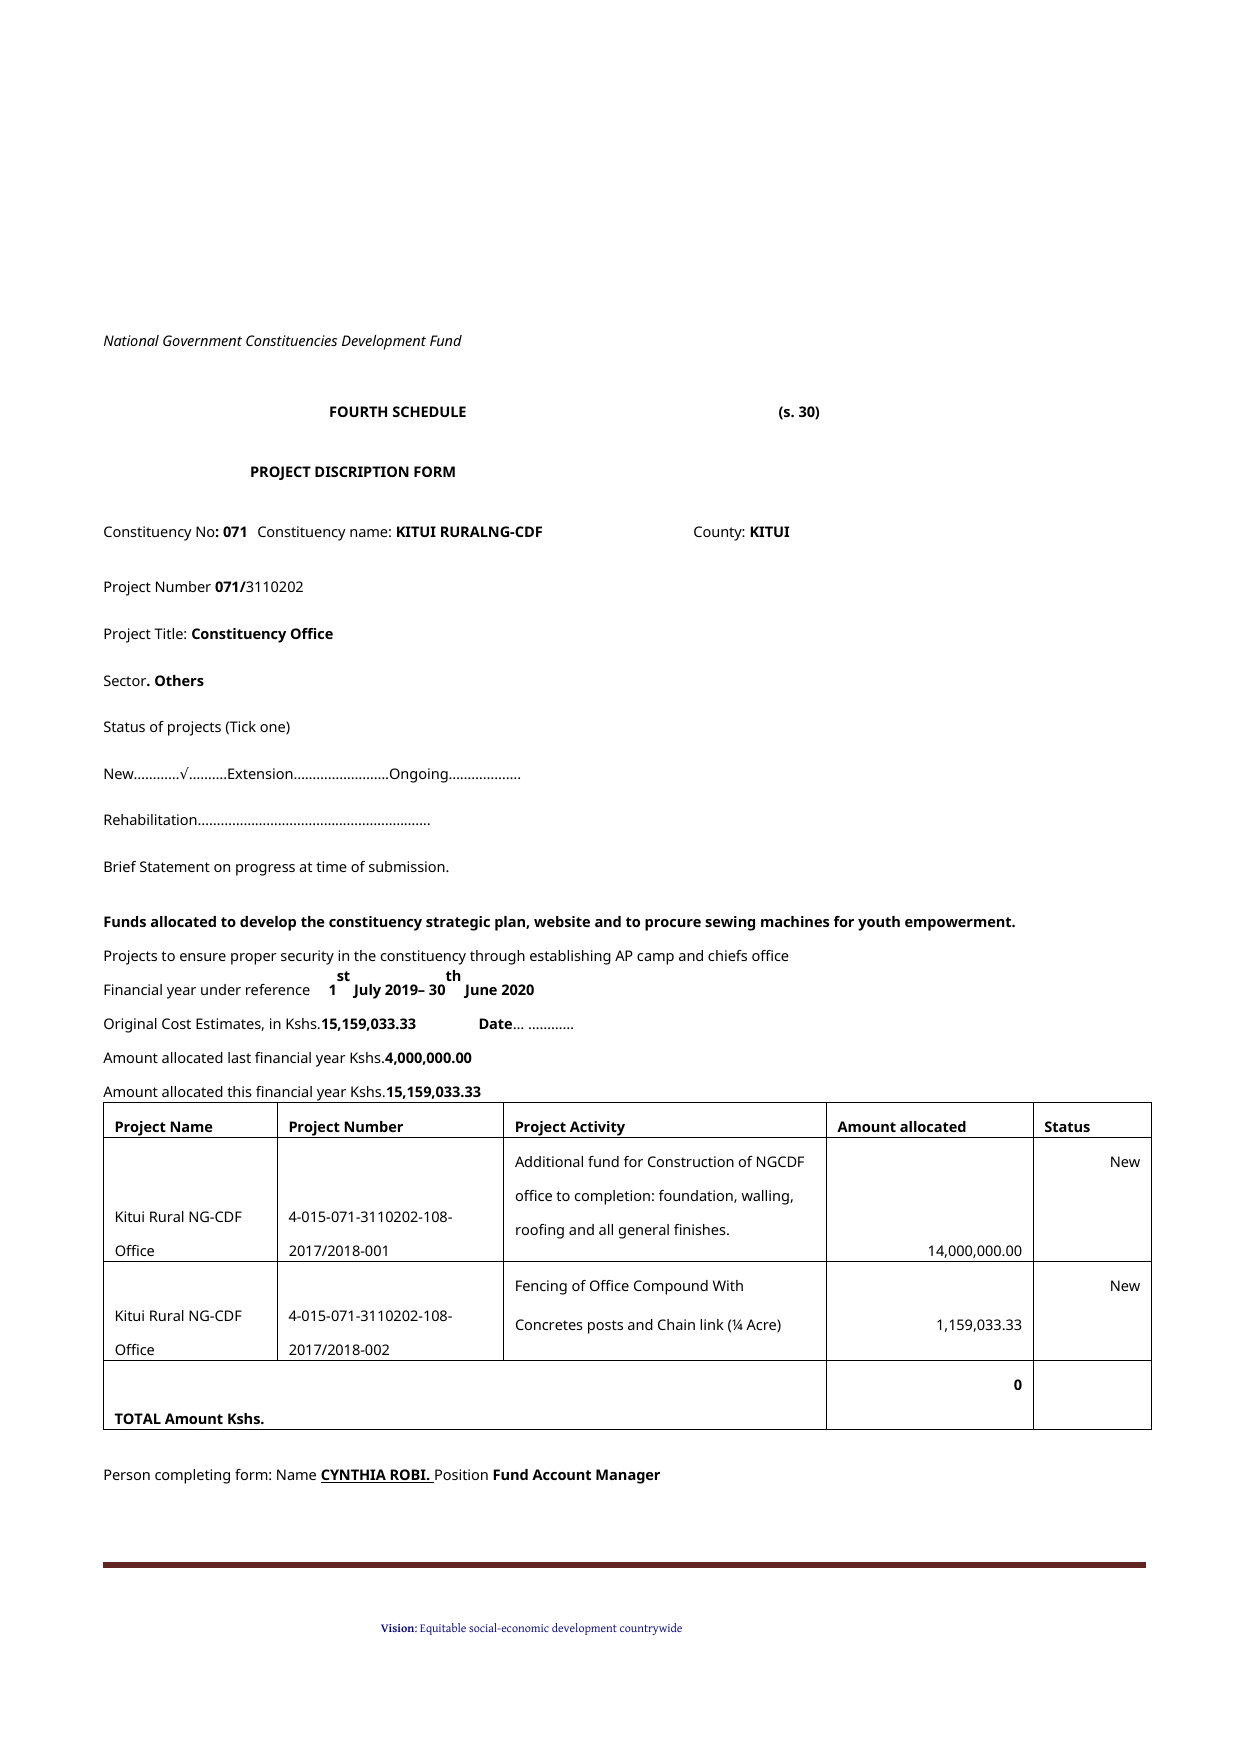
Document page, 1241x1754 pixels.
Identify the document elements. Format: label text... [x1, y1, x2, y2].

table_header Project Number [278, 1103, 503, 1137]
text PROJECT DISCRIPTION FORM [103, 448, 1146, 482]
table_cell 14,000,000.00 [827, 1138, 1033, 1261]
text Rehabilitation……………………………………………………. [103, 796, 1146, 830]
table_cell Kitui Rural NG-CDF Office [104, 1138, 277, 1261]
text Amount allocated last financial year Kshs.4,000,000.00 [103, 1034, 1146, 1068]
text Sector. Others [103, 656, 1146, 690]
table_cell Kitui Rural NG-CDF Office [104, 1262, 277, 1360]
table_cell [1034, 1361, 1151, 1429]
table_header Status [1034, 1103, 1151, 1137]
table_cell New [1034, 1262, 1151, 1360]
table_header Project Activity [504, 1103, 826, 1137]
text Brief Statement on progress at time of submission. [103, 842, 1146, 877]
table_cell 4-015-071-3110202-108-2017/2018-002 [278, 1262, 503, 1360]
table_cell TOTAL Amount Kshs. [104, 1361, 826, 1429]
table_cell 15,159,033.33 [827, 1361, 1033, 1429]
text New…………√……….Extension…………………….Ongoing………………. [103, 749, 1146, 783]
table_cell Additional fund for Construction of NGCDF office to completion: foundation, walling, roofing and all general finishes. [504, 1138, 826, 1261]
table_cell New [1034, 1138, 1151, 1261]
table_header Amount allocated [827, 1103, 1033, 1137]
text Project Title: Constituency Office [103, 610, 1146, 644]
text Projects to ensure proper security in the constituency through establishing AP camp and chiefs office [103, 931, 1146, 966]
text Status of projects (Tick one) [103, 703, 1146, 737]
text Funds allocated to develop the constituency strategic plan, website and to procure sewing machines for youth empowerment. [103, 897, 1146, 931]
text National Government Constituencies Development Fund [103, 316, 1146, 350]
table_cell Fencing of Office Compound With Concretes posts and Chain link (¼ Acre) [504, 1262, 826, 1360]
table_cell 4-015-071-3110202-108-2017/2018-001 [278, 1138, 503, 1261]
text FOURTH SCHEDULE (s. 30) [103, 388, 1146, 422]
text Person completing form: Name CYNTHIA ROBI. Position Fund Account Manager [103, 1451, 1146, 1485]
text Amount allocated this financial year Kshs.15,159,033.33 [103, 1068, 1146, 1102]
table_cell 1,159,033.33 [827, 1262, 1033, 1360]
text Project Number 071/3110202 [103, 563, 1146, 597]
text Original Cost Estimates, in Kshs.15,159,033.33 Date… ………… [103, 999, 1146, 1034]
table_header Project Name [104, 1103, 277, 1137]
text Financial year under reference 1st July 2019– 30th June 2020 [103, 966, 1146, 999]
text Constituency No: 071 Constituency name: KITUI RURALNG-CDF County: KITUI [103, 508, 1146, 542]
